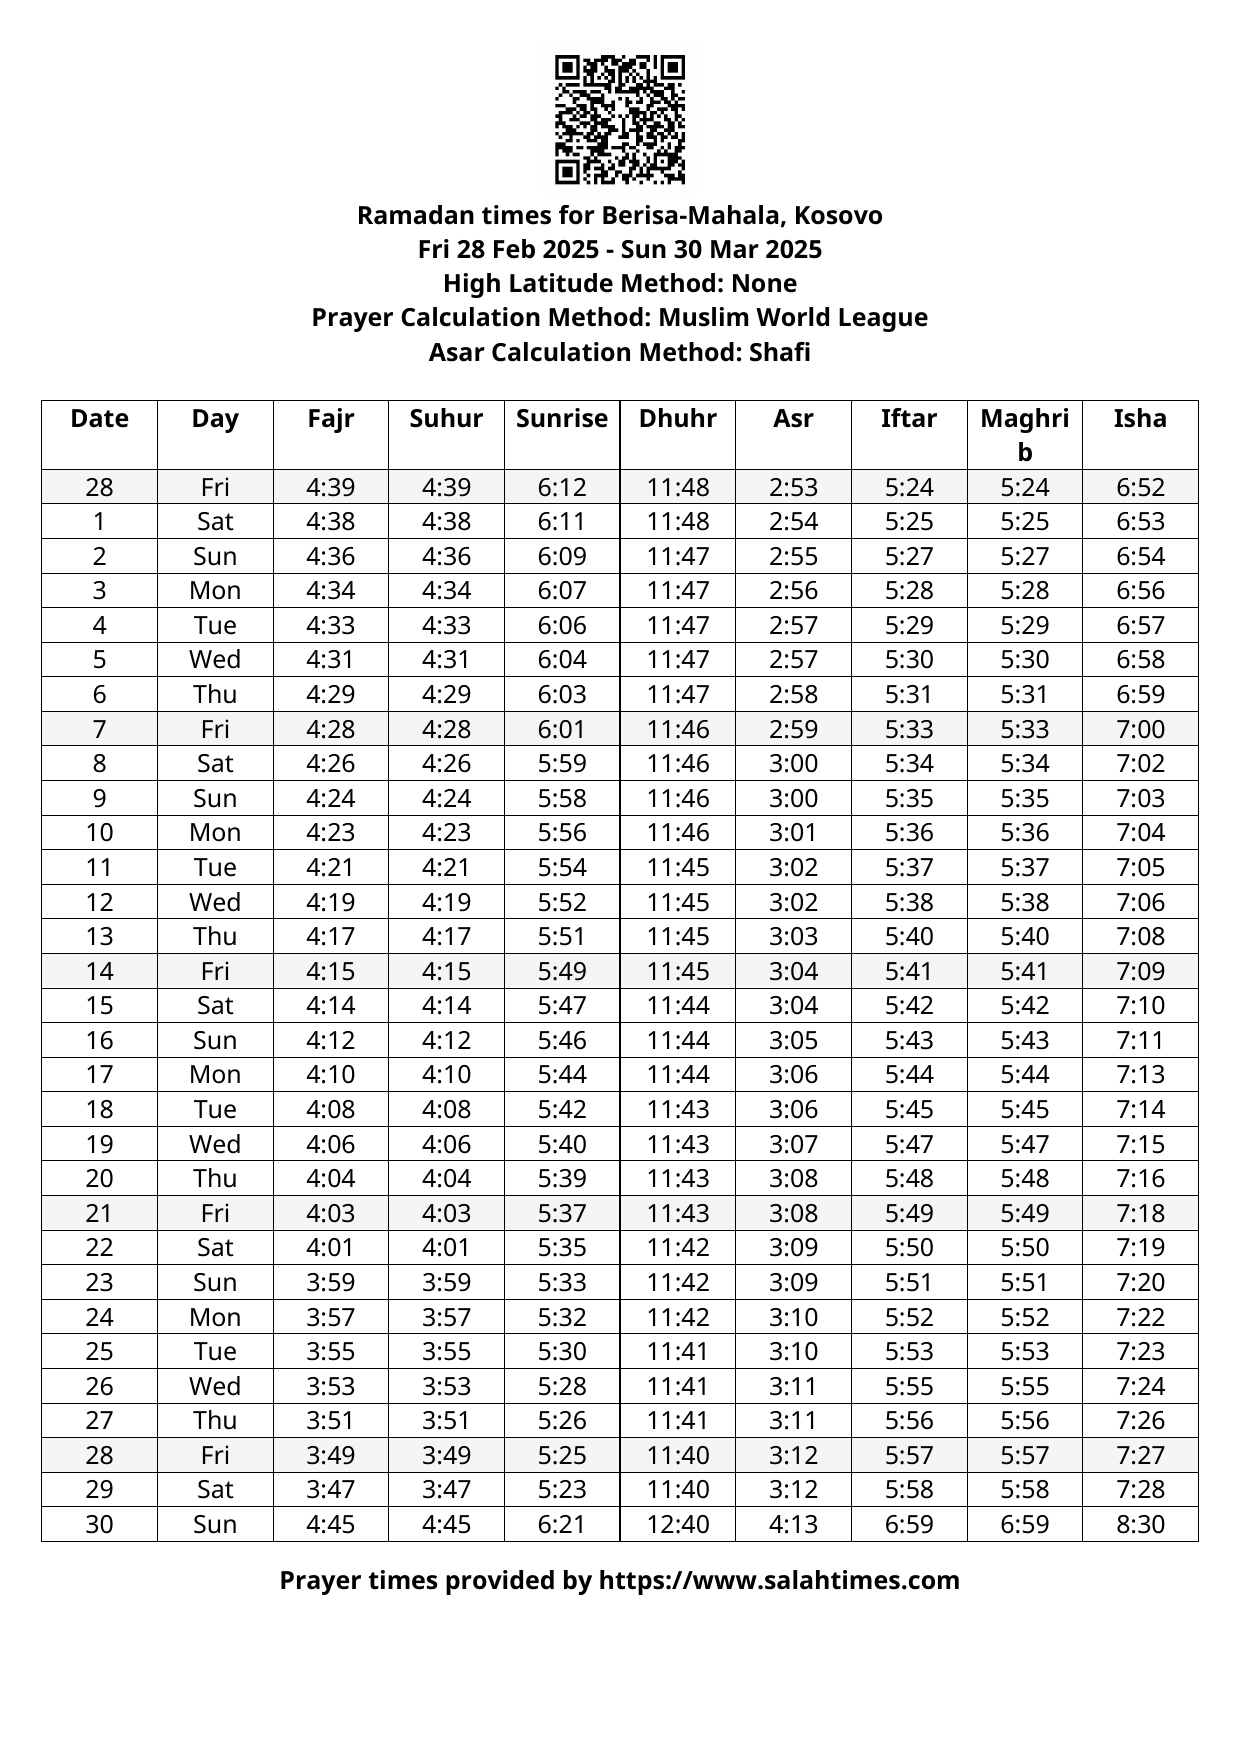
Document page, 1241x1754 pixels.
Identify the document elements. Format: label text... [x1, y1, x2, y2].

table_cell 3:59 [389, 1265, 504, 1299]
table_cell 5:30 [505, 1334, 619, 1368]
table_cell 5:48 [852, 1161, 967, 1195]
table_cell 5:44 [968, 1058, 1082, 1091]
table_cell 11:41 [621, 1369, 735, 1402]
table_cell 4:38 [389, 504, 504, 538]
table_cell 3:07 [736, 1127, 851, 1160]
table_cell 11:48 [621, 504, 735, 538]
table_cell 5:51 [968, 1265, 1082, 1299]
table_cell 4:38 [274, 504, 388, 538]
table_cell 12:40 [621, 1507, 735, 1541]
text Ramadan times for Berisa-Mahala, Kosovo [42, 198, 1198, 232]
table_cell 3:00 [736, 781, 851, 814]
table_cell 8 [42, 746, 157, 780]
table_cell 6:59 [852, 1507, 967, 1541]
table_cell Wed [158, 885, 273, 918]
table_cell 5:24 [852, 470, 967, 503]
table_cell 4:15 [274, 954, 388, 987]
table_cell 3:10 [736, 1300, 851, 1333]
table_cell 4:08 [274, 1092, 388, 1126]
table_cell 3:05 [736, 1023, 851, 1057]
table_cell 17 [42, 1058, 157, 1091]
table_cell Sat [158, 1473, 273, 1506]
table_cell 3:51 [274, 1404, 388, 1437]
table_cell 6:01 [505, 712, 619, 745]
table_cell 4:12 [389, 1023, 504, 1057]
table_cell 11:47 [621, 677, 735, 711]
table_cell Sat [158, 746, 273, 780]
table_cell 5:40 [968, 919, 1082, 953]
table_cell 3:06 [736, 1058, 851, 1091]
table_cell 5:40 [505, 1127, 619, 1160]
table_cell 4:26 [274, 746, 388, 780]
table_cell 4:23 [389, 816, 504, 849]
table_cell 11:45 [621, 885, 735, 918]
table_cell 11:46 [621, 781, 735, 814]
table_cell 27 [42, 1404, 157, 1437]
table_cell 28 [42, 1438, 157, 1472]
table_cell 5:29 [968, 608, 1082, 642]
table_header Suhur [389, 401, 504, 469]
table_cell 5:40 [852, 919, 967, 953]
table_cell 11:44 [621, 1023, 735, 1057]
table_cell 7:19 [1083, 1231, 1198, 1264]
table_cell 3:01 [736, 816, 851, 849]
table_cell 5:51 [852, 1265, 967, 1299]
table_cell 3:59 [274, 1265, 388, 1299]
table_cell 5:43 [968, 1023, 1082, 1057]
table_cell 5:52 [505, 885, 619, 918]
table_cell 4:06 [274, 1127, 388, 1160]
table_cell 4:39 [274, 470, 388, 503]
table_cell 5:56 [852, 1404, 967, 1437]
table_cell 7:04 [1083, 816, 1198, 849]
table_cell 5:31 [852, 677, 967, 711]
table_cell 5:45 [968, 1092, 1082, 1126]
table_cell 7:00 [1083, 712, 1198, 745]
table_cell 2:57 [736, 643, 851, 676]
table_cell 5:32 [505, 1300, 619, 1333]
table_cell 7:14 [1083, 1092, 1198, 1126]
table_cell 11:43 [621, 1092, 735, 1126]
text Prayer times provided by https://www.salahtimes.com [42, 1563, 1198, 1597]
table_cell 4:03 [389, 1196, 504, 1229]
table_cell 4:19 [389, 885, 504, 918]
table_cell 4:03 [274, 1196, 388, 1229]
table_cell 24 [42, 1300, 157, 1333]
table_cell 2 [42, 539, 157, 572]
table_cell 7:22 [1083, 1300, 1198, 1333]
table_cell 5:35 [505, 1231, 619, 1264]
table_cell 5:52 [968, 1300, 1082, 1333]
table_cell 5:37 [505, 1196, 619, 1229]
table_cell 2:56 [736, 574, 851, 607]
table_cell 5:36 [852, 816, 967, 849]
table_cell 3 [42, 574, 157, 607]
table_cell 21 [42, 1196, 157, 1229]
table_cell 11 [42, 850, 157, 884]
table_cell 6:04 [505, 643, 619, 676]
table_cell Sat [158, 989, 273, 1022]
table_cell 5:31 [968, 677, 1082, 711]
table_cell 4:08 [389, 1092, 504, 1126]
table_cell Tue [158, 1092, 273, 1126]
table_cell Mon [158, 816, 273, 849]
table_cell Fri [158, 1196, 273, 1229]
table_cell 4:14 [389, 989, 504, 1022]
table_cell Sun [158, 539, 273, 572]
picture [542, 41, 699, 198]
table_cell 4:31 [274, 643, 388, 676]
table_cell 7:24 [1083, 1369, 1198, 1402]
table_cell 5:33 [505, 1265, 619, 1299]
table_cell 5:28 [852, 574, 967, 607]
table_cell 3:47 [274, 1473, 388, 1506]
table_cell 5:34 [968, 746, 1082, 780]
table_cell Thu [158, 1161, 273, 1195]
table_cell 6:58 [1083, 643, 1198, 676]
table_cell 5:49 [852, 1196, 967, 1229]
table_cell 5:25 [968, 504, 1082, 538]
table_cell 5:27 [852, 539, 967, 572]
table_cell 5:44 [852, 1058, 967, 1091]
table_cell 11:46 [621, 712, 735, 745]
table_cell 11:42 [621, 1231, 735, 1264]
table_cell 3:55 [389, 1334, 504, 1368]
table_cell 5:47 [852, 1127, 967, 1160]
table_cell 7:06 [1083, 885, 1198, 918]
table_cell 5:37 [852, 850, 967, 884]
table_cell 5:27 [968, 539, 1082, 572]
table_cell 4:17 [274, 919, 388, 953]
table_cell 3:53 [274, 1369, 388, 1402]
table_cell 5:29 [852, 608, 967, 642]
table_cell 7:03 [1083, 781, 1198, 814]
table_cell 5:49 [968, 1196, 1082, 1229]
table_cell 5:42 [968, 989, 1082, 1022]
table_cell 6 [42, 677, 157, 711]
table_cell 3:49 [389, 1438, 504, 1472]
table_cell 4:29 [274, 677, 388, 711]
table_cell 11:46 [621, 746, 735, 780]
table_cell 6:59 [1083, 677, 1198, 711]
table_cell 5:59 [505, 746, 619, 780]
table_cell 7:26 [1083, 1404, 1198, 1437]
table_cell 4:21 [389, 850, 504, 884]
table_cell 4:39 [389, 470, 504, 503]
table_cell Mon [158, 1300, 273, 1333]
table_cell 4:28 [389, 712, 504, 745]
table_cell 4:33 [274, 608, 388, 642]
table_cell Fri [158, 470, 273, 503]
table_cell 5:34 [852, 746, 967, 780]
table_cell Sat [158, 1231, 273, 1264]
table_cell 3:04 [736, 954, 851, 987]
table_cell Sun [158, 781, 273, 814]
table_cell Sat [158, 504, 273, 538]
table_cell 5:38 [852, 885, 967, 918]
table_cell 5:55 [852, 1369, 967, 1402]
table_cell 11:45 [621, 954, 735, 987]
table_cell 4:01 [389, 1231, 504, 1264]
table_cell 7:27 [1083, 1438, 1198, 1472]
table_cell 4:19 [274, 885, 388, 918]
table_cell 7:15 [1083, 1127, 1198, 1160]
table_cell 5:42 [852, 989, 967, 1022]
table_header Asr [736, 401, 851, 469]
table_cell 3:08 [736, 1161, 851, 1195]
table_cell 5:33 [968, 712, 1082, 745]
table_cell 3:11 [736, 1404, 851, 1437]
table_cell 3:47 [389, 1473, 504, 1506]
table_cell 6:09 [505, 539, 619, 572]
table_cell 4:14 [274, 989, 388, 1022]
table_cell 4:23 [274, 816, 388, 849]
table_cell Wed [158, 1369, 273, 1402]
table_cell 3:09 [736, 1231, 851, 1264]
table_cell 5:47 [968, 1127, 1082, 1160]
table_cell 2:53 [736, 470, 851, 503]
table_cell Tue [158, 1334, 273, 1368]
table_cell 4:24 [274, 781, 388, 814]
table_cell 3:12 [736, 1438, 851, 1472]
table_cell 4:36 [389, 539, 504, 572]
table_cell 4:34 [389, 574, 504, 607]
table_cell 7:11 [1083, 1023, 1198, 1057]
table_cell 23 [42, 1265, 157, 1299]
table_cell 3:10 [736, 1334, 851, 1368]
table_cell 5:30 [968, 643, 1082, 676]
text Asar Calculation Method: Shafi [42, 334, 1198, 368]
table_cell 5:30 [852, 643, 967, 676]
table_cell 11:44 [621, 989, 735, 1022]
table_cell 11:43 [621, 1196, 735, 1229]
table_cell 3:12 [736, 1473, 851, 1506]
table_cell 4:01 [274, 1231, 388, 1264]
table_cell 22 [42, 1231, 157, 1264]
table_cell 20 [42, 1161, 157, 1195]
table_header Dhuhr [621, 401, 735, 469]
table_cell 3:57 [274, 1300, 388, 1333]
table_header Date [42, 401, 157, 469]
table_cell 4:24 [389, 781, 504, 814]
table_cell 4:04 [389, 1161, 504, 1195]
table_cell 18 [42, 1092, 157, 1126]
table_cell 5:35 [852, 781, 967, 814]
table_cell 2:55 [736, 539, 851, 572]
table_cell 11:47 [621, 608, 735, 642]
table_cell 11:45 [621, 850, 735, 884]
table_cell 3:49 [274, 1438, 388, 1472]
table_cell Thu [158, 677, 273, 711]
table_header Sunrise [505, 401, 619, 469]
table_cell 7:10 [1083, 989, 1198, 1022]
table_cell Thu [158, 919, 273, 953]
table_cell 5:44 [505, 1058, 619, 1091]
table_cell 4 [42, 608, 157, 642]
table_cell 5:36 [968, 816, 1082, 849]
table_cell 5:25 [505, 1438, 619, 1472]
table_cell 6:12 [505, 470, 619, 503]
table_cell 19 [42, 1127, 157, 1160]
table_cell 3:51 [389, 1404, 504, 1437]
table_cell 5:41 [968, 954, 1082, 987]
table_cell 5:23 [505, 1473, 619, 1506]
table_cell 7:02 [1083, 746, 1198, 780]
table_cell 4:06 [389, 1127, 504, 1160]
table_cell 7:13 [1083, 1058, 1198, 1091]
table_cell 2:57 [736, 608, 851, 642]
table_cell 7:09 [1083, 954, 1198, 987]
table_cell 13 [42, 919, 157, 953]
table_cell 5:55 [968, 1369, 1082, 1402]
table_cell 5:56 [968, 1404, 1082, 1437]
table_cell Fri [158, 1438, 273, 1472]
table_cell 28 [42, 470, 157, 503]
table_cell 5:58 [968, 1473, 1082, 1506]
table_cell Wed [158, 1127, 273, 1160]
table_header Iftar [852, 401, 967, 469]
table_cell 6:53 [1083, 504, 1198, 538]
table_cell 5:50 [852, 1231, 967, 1264]
table_cell 4:15 [389, 954, 504, 987]
table_cell 5:58 [505, 781, 619, 814]
table_cell 5:51 [505, 919, 619, 953]
table_cell 3:00 [736, 746, 851, 780]
table_cell 2:54 [736, 504, 851, 538]
table_cell 6:07 [505, 574, 619, 607]
table_cell 3:06 [736, 1092, 851, 1126]
table_cell 3:04 [736, 989, 851, 1022]
table_cell 5:37 [968, 850, 1082, 884]
table_cell 11:45 [621, 919, 735, 953]
table_cell 3:55 [274, 1334, 388, 1368]
table_cell 5:24 [968, 470, 1082, 503]
table_cell 11:40 [621, 1438, 735, 1472]
table_cell 6:59 [968, 1507, 1082, 1541]
table_header Fajr [274, 401, 388, 469]
table_cell 4:45 [389, 1507, 504, 1541]
table_cell 3:02 [736, 850, 851, 884]
table_cell 5:25 [852, 504, 967, 538]
table_cell 6:54 [1083, 539, 1198, 572]
table_cell 5:38 [968, 885, 1082, 918]
table_header Day [158, 401, 273, 469]
table_cell 2:58 [736, 677, 851, 711]
table_cell Tue [158, 608, 273, 642]
table_cell 5:52 [852, 1300, 967, 1333]
table_cell 9 [42, 781, 157, 814]
table_cell 5:48 [968, 1161, 1082, 1195]
table_cell Sun [158, 1023, 273, 1057]
table_cell 6:21 [505, 1507, 619, 1541]
table_cell 4:28 [274, 712, 388, 745]
table_cell 5:28 [505, 1369, 619, 1402]
table_cell 5:56 [505, 816, 619, 849]
table_cell 7 [42, 712, 157, 745]
table_cell 5:50 [968, 1231, 1082, 1264]
table_cell 4:29 [389, 677, 504, 711]
table_cell 4:10 [274, 1058, 388, 1091]
table_cell 7:18 [1083, 1196, 1198, 1229]
table_cell 6:11 [505, 504, 619, 538]
table_cell 5:42 [505, 1092, 619, 1126]
table_cell 3:11 [736, 1369, 851, 1402]
table_cell 5:58 [852, 1473, 967, 1506]
table_cell 1 [42, 504, 157, 538]
table_cell 4:33 [389, 608, 504, 642]
table_cell 3:57 [389, 1300, 504, 1333]
table_cell 11:44 [621, 1058, 735, 1091]
table_cell 11:41 [621, 1404, 735, 1437]
table_cell 5:33 [852, 712, 967, 745]
table_cell 4:12 [274, 1023, 388, 1057]
table_cell Mon [158, 574, 273, 607]
table_cell 5:57 [968, 1438, 1082, 1472]
table_cell 8:30 [1083, 1507, 1198, 1541]
table_cell 4:26 [389, 746, 504, 780]
table_cell 7:28 [1083, 1473, 1198, 1506]
table_cell 5:53 [968, 1334, 1082, 1368]
table_cell 4:31 [389, 643, 504, 676]
table_cell 6:52 [1083, 470, 1198, 503]
table_cell 3:09 [736, 1265, 851, 1299]
table_cell 11:42 [621, 1265, 735, 1299]
table_cell 5:43 [852, 1023, 967, 1057]
table_cell 3:02 [736, 885, 851, 918]
table_cell 29 [42, 1473, 157, 1506]
table_cell 4:21 [274, 850, 388, 884]
table_cell 5:35 [968, 781, 1082, 814]
table_cell 3:03 [736, 919, 851, 953]
table_cell 25 [42, 1334, 157, 1368]
table_cell 11:41 [621, 1334, 735, 1368]
table_cell 26 [42, 1369, 157, 1402]
table_cell 7:23 [1083, 1334, 1198, 1368]
table_cell 6:06 [505, 608, 619, 642]
table_cell 11:43 [621, 1161, 735, 1195]
table_cell Sun [158, 1507, 273, 1541]
table_cell 2:59 [736, 712, 851, 745]
text Prayer Calculation Method: Muslim World League [42, 300, 1198, 334]
table_cell Sun [158, 1265, 273, 1299]
table_cell 6:57 [1083, 608, 1198, 642]
table_cell 11:47 [621, 539, 735, 572]
table_cell 11:42 [621, 1300, 735, 1333]
table_cell 4:13 [736, 1507, 851, 1541]
table_cell 4:10 [389, 1058, 504, 1091]
table_cell 11:40 [621, 1473, 735, 1506]
table_cell Mon [158, 1058, 273, 1091]
table_cell Tue [158, 850, 273, 884]
table_cell 5:54 [505, 850, 619, 884]
table_cell 11:46 [621, 816, 735, 849]
table_cell 7:20 [1083, 1265, 1198, 1299]
table_cell 10 [42, 816, 157, 849]
table_cell 4:34 [274, 574, 388, 607]
table_cell 5:26 [505, 1404, 619, 1437]
table_cell 6:03 [505, 677, 619, 711]
table_cell 4:17 [389, 919, 504, 953]
table_cell Fri [158, 954, 273, 987]
table_cell 11:48 [621, 470, 735, 503]
table_cell 5:47 [505, 989, 619, 1022]
table_cell 5:46 [505, 1023, 619, 1057]
table_cell Fri [158, 712, 273, 745]
table_cell 11:43 [621, 1127, 735, 1160]
table_cell 4:45 [274, 1507, 388, 1541]
table_cell 7:05 [1083, 850, 1198, 884]
table_cell 15 [42, 989, 157, 1022]
table_cell 5:39 [505, 1161, 619, 1195]
table_cell 5:53 [852, 1334, 967, 1368]
table_cell 4:04 [274, 1161, 388, 1195]
table_cell 5:28 [968, 574, 1082, 607]
table_cell 7:16 [1083, 1161, 1198, 1195]
table_cell 5 [42, 643, 157, 676]
table_cell 5:57 [852, 1438, 967, 1472]
table_cell Wed [158, 643, 273, 676]
table_cell 14 [42, 954, 157, 987]
text High Latitude Method: None [42, 266, 1198, 300]
table_cell 7:08 [1083, 919, 1198, 953]
table_cell 30 [42, 1507, 157, 1541]
table_cell 5:49 [505, 954, 619, 987]
table_cell 11:47 [621, 643, 735, 676]
table_cell 4:36 [274, 539, 388, 572]
table_header Maghrib [968, 401, 1082, 469]
table_cell Thu [158, 1404, 273, 1437]
text Fri 28 Feb 2025 - Sun 30 Mar 2025 [42, 232, 1198, 266]
table_cell 6:56 [1083, 574, 1198, 607]
table_cell 11:47 [621, 574, 735, 607]
table_cell 5:41 [852, 954, 967, 987]
table_cell 12 [42, 885, 157, 918]
table_cell 5:45 [852, 1092, 967, 1126]
table_header Isha [1083, 401, 1198, 469]
table_cell 3:53 [389, 1369, 504, 1402]
table_cell 3:08 [736, 1196, 851, 1229]
table_cell 16 [42, 1023, 157, 1057]
